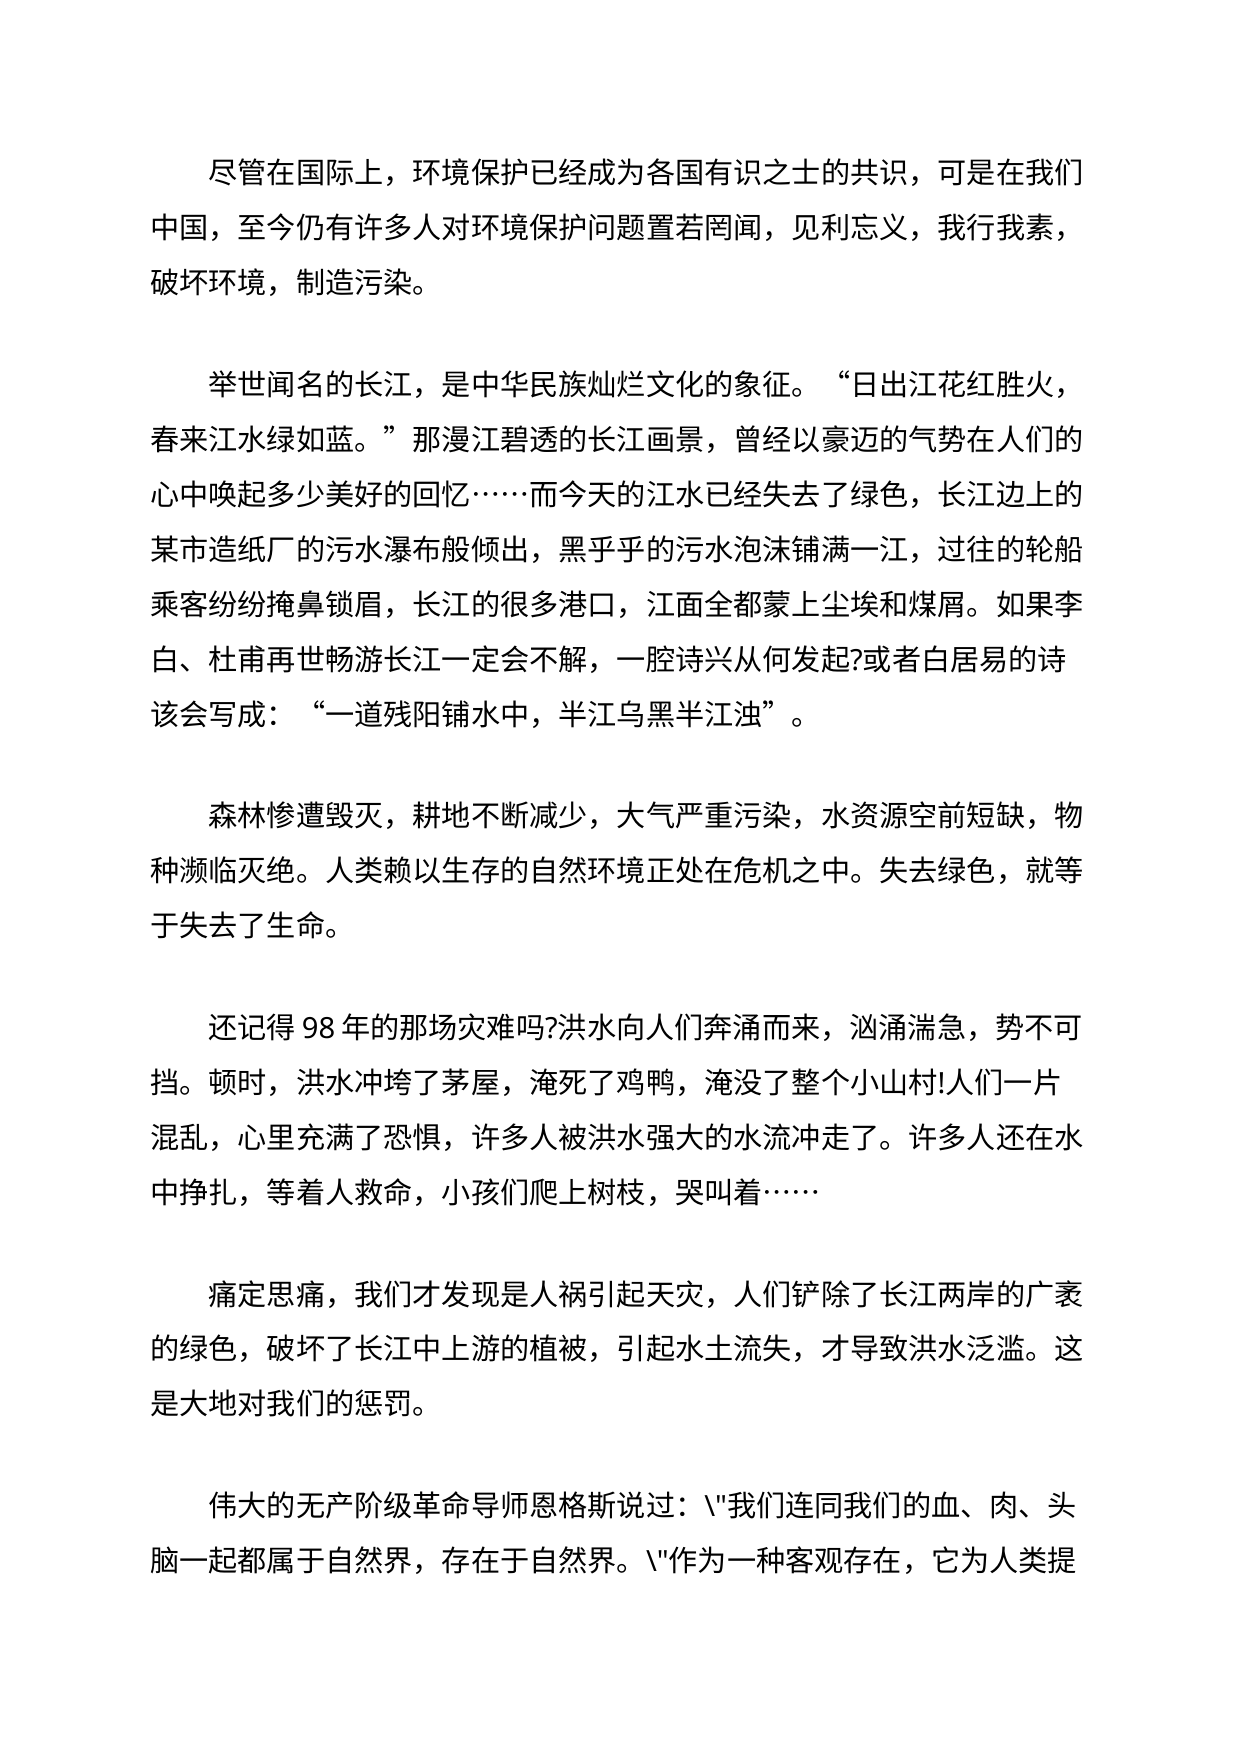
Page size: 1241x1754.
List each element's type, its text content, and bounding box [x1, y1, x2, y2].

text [150, 1483, 1090, 1580]
text 痛定思痛，我们才发现是人祸引起天灾，人们铲除了长江两岸的广袤的绿色，破坏了长江中上游的植被，引起水土流失，才导致洪水泛滥。这是大地对我们的惩罚。 [150, 1271, 1090, 1423]
text 举世闻名的长江，是中华民族灿烂文化的象征。“日出江花红胜火，春来江水绿如蓝。”那漫江碧透的长江画景，曾经以豪迈的气势在人们的心中唤起多少美好的回忆……而今天的江水已经失去了绿色，长江边上的某市造纸厂的污水瀑布般倾出，黑乎乎的污水泡沫铺满一江，过往的轮船乘客纷纷掩鼻锁眉，长江的很多港口，江面全都蒙上尘埃和煤屑。如果李白、杜甫再世畅游长江一定会不解，一腔诗兴从何发起?或者白居易的诗该会写成：“一道残阳铺水中，半江乌黑半江浊”。 [150, 362, 1090, 733]
text 森林惨遭毁灭，耕地不断减少，大气严重污染，水资源空前短缺，物种濒临灭绝。人类赖以生存的自然环境正处在危机之中。失去绿色，就等于失去了生命。 [150, 793, 1090, 945]
text 还记得98年的那场灾难吗?洪水向人们奔涌而来，汹涌湍急，势不可挡。顿时，洪水冲垮了茅屋，淹死了鸡鸭，淹没了整个小山村!人们一片混乱，心里充满了恐惧，许多人被洪水强大的水流冲走了。许多人还在水中挣扎，等着人救命，小孩们爬上树枝，哭叫着…… [150, 1004, 1090, 1212]
text 尽管在国际上，环境保护已经成为各国有识之士的共识，可是在我们中国，至今仍有许多人对环境保护问题置若罔闻，见利忘义，我行我素，破坏环境，制造污染。 [150, 150, 1090, 302]
